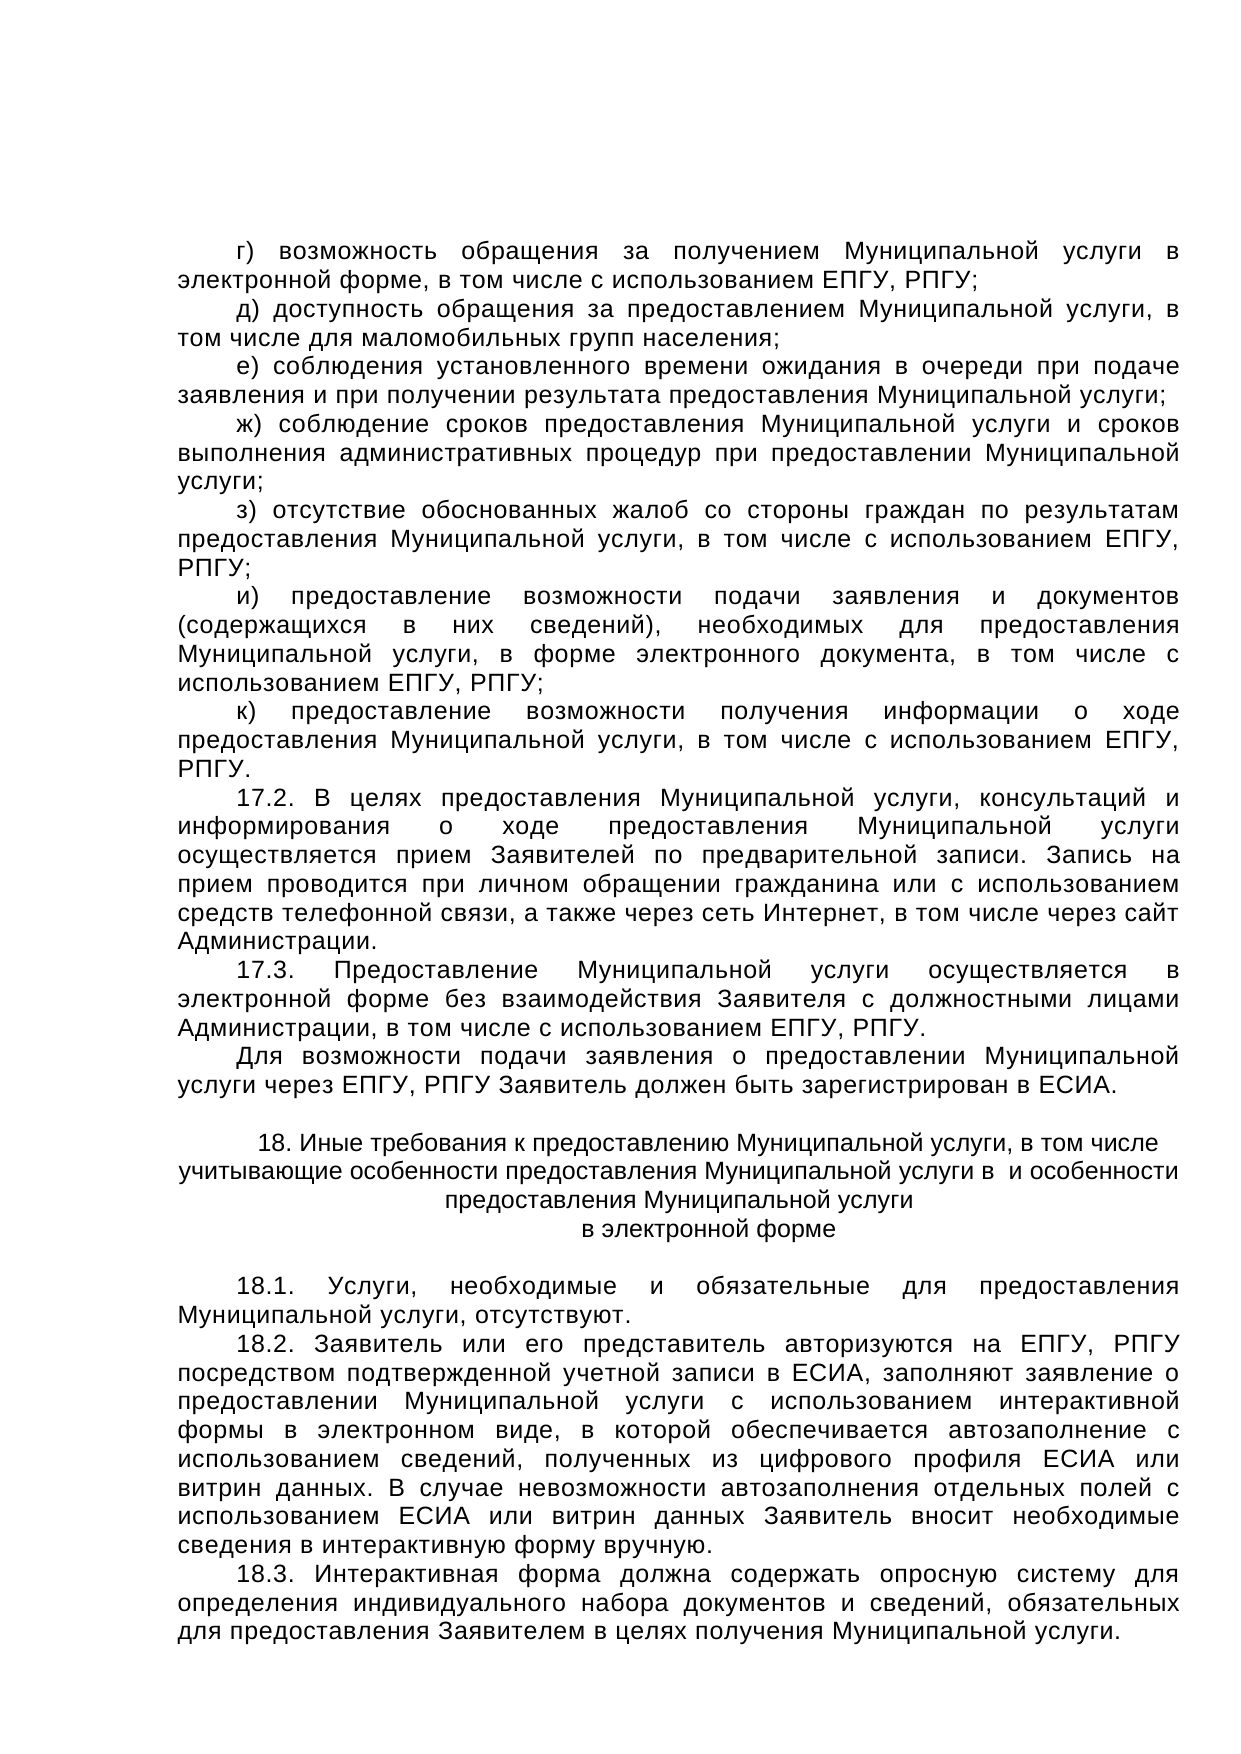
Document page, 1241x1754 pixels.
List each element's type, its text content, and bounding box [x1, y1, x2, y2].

text 17.3. Предоставление Муниципальной услуги осуществляется в электронной форме без взаимодействия Заявителя с должностными лицами Администрации, в том числе с использованием ЕПГУ, РПГУ. [177, 955, 1181, 1041]
text в электронной форме [177, 1214, 1181, 1242]
text г) возможность обращения за получением Муниципальной услуги в электронной форме, в том числе с использованием ЕПГУ, РПГУ; [177, 236, 1181, 294]
text 17.2. В целях предоставления Муниципальной услуги, консультаций и информирования о ходе предоставления Муниципальной услуги осуществляется прием Заявителей по предварительной записи. Запись на прием проводится при личном обращении гражданина или с использованием средств телефонной связи, а также через сеть Интернет, в том числе через сайт Администрации. [177, 782, 1181, 955]
text и) предоставление возможности подачи заявления и документов (содержащихся в них сведений), необходимых для предоставления Муниципальной услуги, в форме электронного документа, в том числе с использованием ЕПГУ, РПГУ; [177, 581, 1181, 696]
text 18.3. Интерактивная форма должна содержать опросную систему для определения индивидуального набора документов и сведений, обязательных для предоставления Заявителем в целях получения Муниципальной услуги. [177, 1559, 1181, 1645]
text 18.2. Заявитель или его представитель авторизуются на ЕПГУ, РПГУ посредством подтвержденной учетной записи в ЕСИА, заполняют заявление о предоставлении Муниципальной услуги с использованием интерактивной формы в электронном виде, в которой обеспечивается автозаполнение с использованием сведений, полученных из цифрового профиля ЕСИА или витрин данных. В случае невозможности автозаполнения отдельных полей с использованием ЕСИА или витрин данных Заявитель вносит необходимые сведения в интерактивную форму вручную. [177, 1329, 1181, 1559]
text 18. Иные требования к предоставлению Муниципальной услуги, в том числе учитывающие особенности предоставления Муниципальной услуги в и особенности предоставления Муниципальной услуги [177, 1127, 1181, 1214]
text е) соблюдения установленного времени ожидания в очереди при подаче заявления и при получении результата предоставления Муниципальной услуги; [177, 351, 1181, 409]
text д) доступность обращения за предоставлением Муниципальной услуги, в том числе для маломобильных групп населения; [177, 294, 1181, 351]
text 18.1. Услуги, необходимые и обязательные для предоставления Муниципальной услуги, отсутствуют. [177, 1271, 1181, 1329]
text к) предоставление возможности получения информации о ходе предоставления Муниципальной услуги, в том числе с использованием ЕПГУ, РПГУ. [177, 696, 1181, 782]
text з) отсутствие обоснованных жалоб со стороны граждан по результатам предоставления Муниципальной услуги, в том числе с использованием ЕПГУ, РПГУ; [177, 495, 1181, 581]
text ж) соблюдение сроков предоставления Муниципальной услуги и сроков выполнения административных процедур при предоставлении Муниципальной услуги; [177, 409, 1181, 495]
text Для возможности подачи заявления о предоставлении Муниципальной услуги через ЕПГУ, РПГУ Заявитель должен быть зарегистрирован в ЕСИА. [177, 1041, 1181, 1099]
